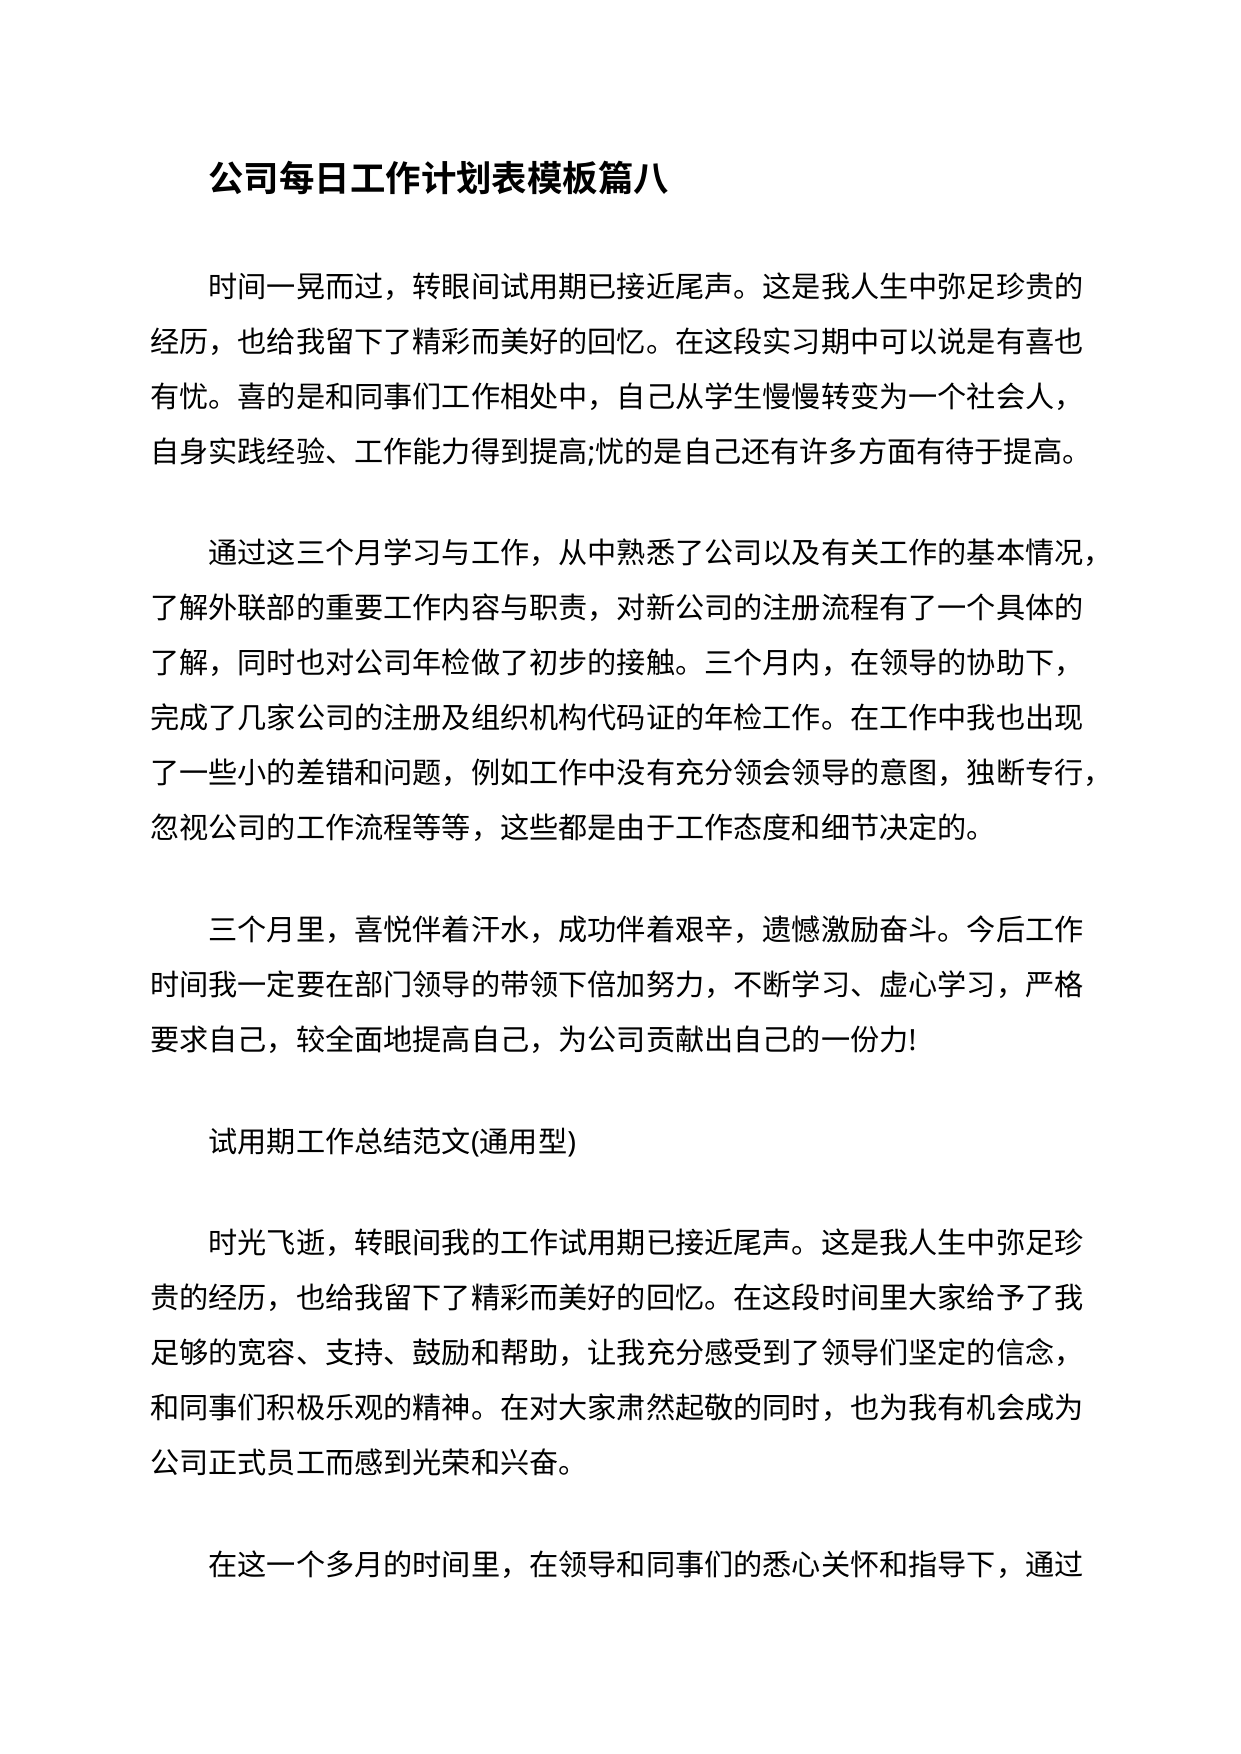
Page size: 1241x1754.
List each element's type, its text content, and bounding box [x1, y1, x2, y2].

text 试用期工作总结范文(通用型) [150, 1118, 1090, 1161]
text 时光飞逝，转眼间我的工作试用期已接近尾声。这是我人生中弥足珍贵的经历，也给我留下了精彩而美好的回忆。在这段时间里大家给予了我足够的宽容、支持、鼓励和帮助，让我充分感受到了领导们坚定的信念，和同事们积极乐观的精神。在对大家肃然起敬的同时，也为我有机会成为公司正式员工而感到光荣和兴奋。 [150, 1220, 1090, 1482]
text 三个月里，喜悦伴着汗水，成功伴着艰辛，遗憾激励奋斗。今后工作时间我一定要在部门领导的带领下倍加努力，不断学习、虚心学习，严格要求自己，较全面地提高自己，为公司贡献出自己的一份力! [150, 906, 1090, 1058]
text 时间一晃而过，转眼间试用期已接近尾声。这是我人生中弥足珍贵的经历，也给我留下了精彩而美好的回忆。在这段实习期中可以说是有喜也有忧。喜的是和同事们工作相处中，自己从学生慢慢转变为一个社会人，自身实践经验、工作能力得到提高;忧的是自己还有许多方面有待于提高。 [150, 263, 1090, 471]
text 通过这三个月学习与工作，从中熟悉了公司以及有关工作的基本情况，了解外联部的重要工作内容与职责，对新公司的注册流程有了一个具体的了解，同时也对公司年检做了初步的接触。三个月内，在领导的协助下，完成了几家公司的注册及组织机构代码证的年检工作。在工作中我也出现了一些小的差错和问题，例如工作中没有充分领会领导的意图，独断专行，忽视公司的工作流程等等，这些都是由于工作态度和细节决定的。 [150, 530, 1090, 847]
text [150, 1541, 1090, 1584]
text 公司每日工作计划表模板篇八 [150, 150, 1090, 201]
